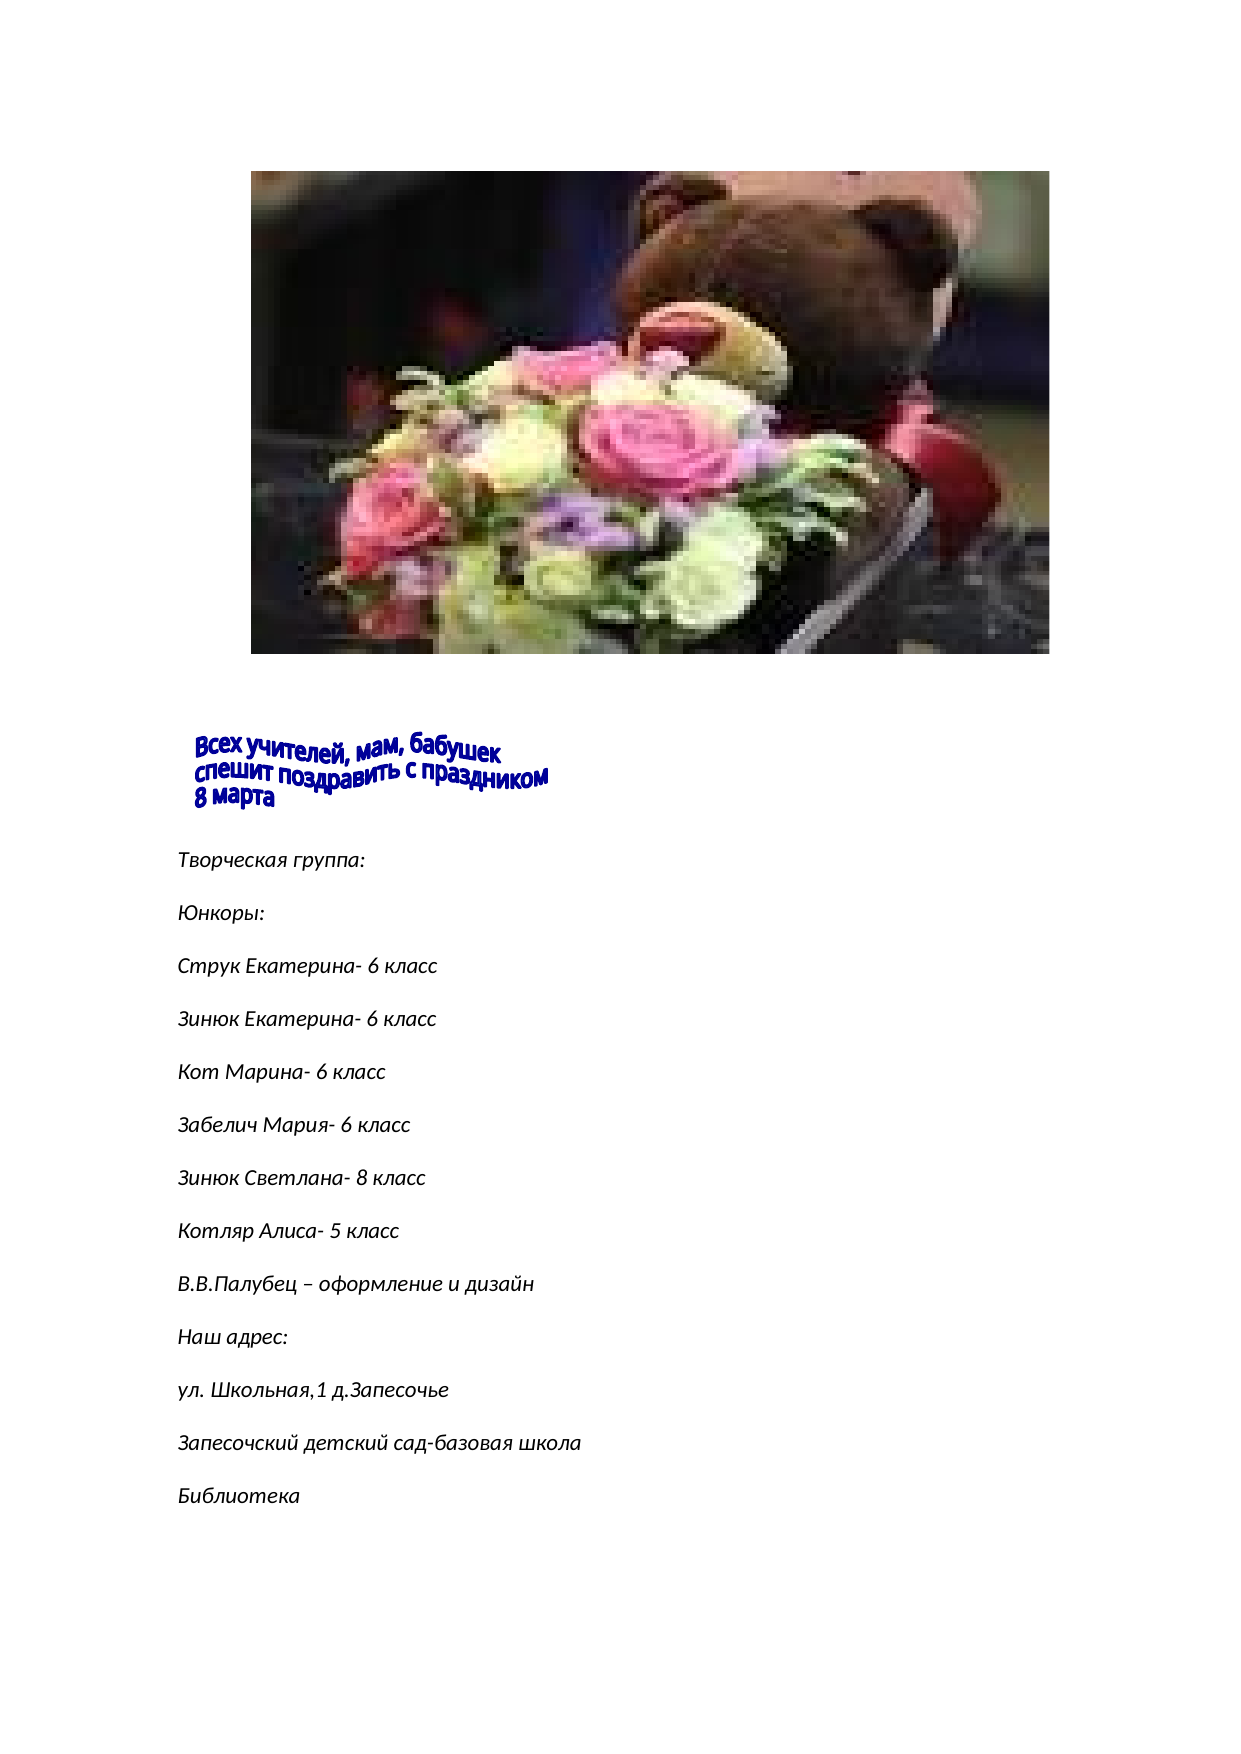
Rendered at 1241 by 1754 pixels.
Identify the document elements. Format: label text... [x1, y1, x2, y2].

text Библиотека [177, 1481, 1181, 1509]
text Зинюк Светлана- 8 класс [177, 1163, 1181, 1191]
text Творческая группа: [177, 845, 1181, 873]
text Зинюк Екатерина- 6 класс [177, 1004, 1181, 1032]
picture [251, 171, 1050, 654]
text Струк Екатерина- 6 класс [177, 951, 1181, 979]
text Забелич Мария- 6 класс [177, 1110, 1181, 1138]
text Юнкоры: [177, 898, 1181, 926]
text ул. Школьная,1 д.Запесочье [177, 1375, 1181, 1403]
text В.В.Палубец – оформление и дизайн [177, 1269, 1181, 1297]
text Котляр Алиса- 5 класс [177, 1216, 1181, 1244]
text Кот Марина- 6 класс [177, 1057, 1181, 1085]
text Наш адрес: [177, 1322, 1181, 1350]
text Запесочский детский сад-базовая школа [177, 1428, 1181, 1456]
